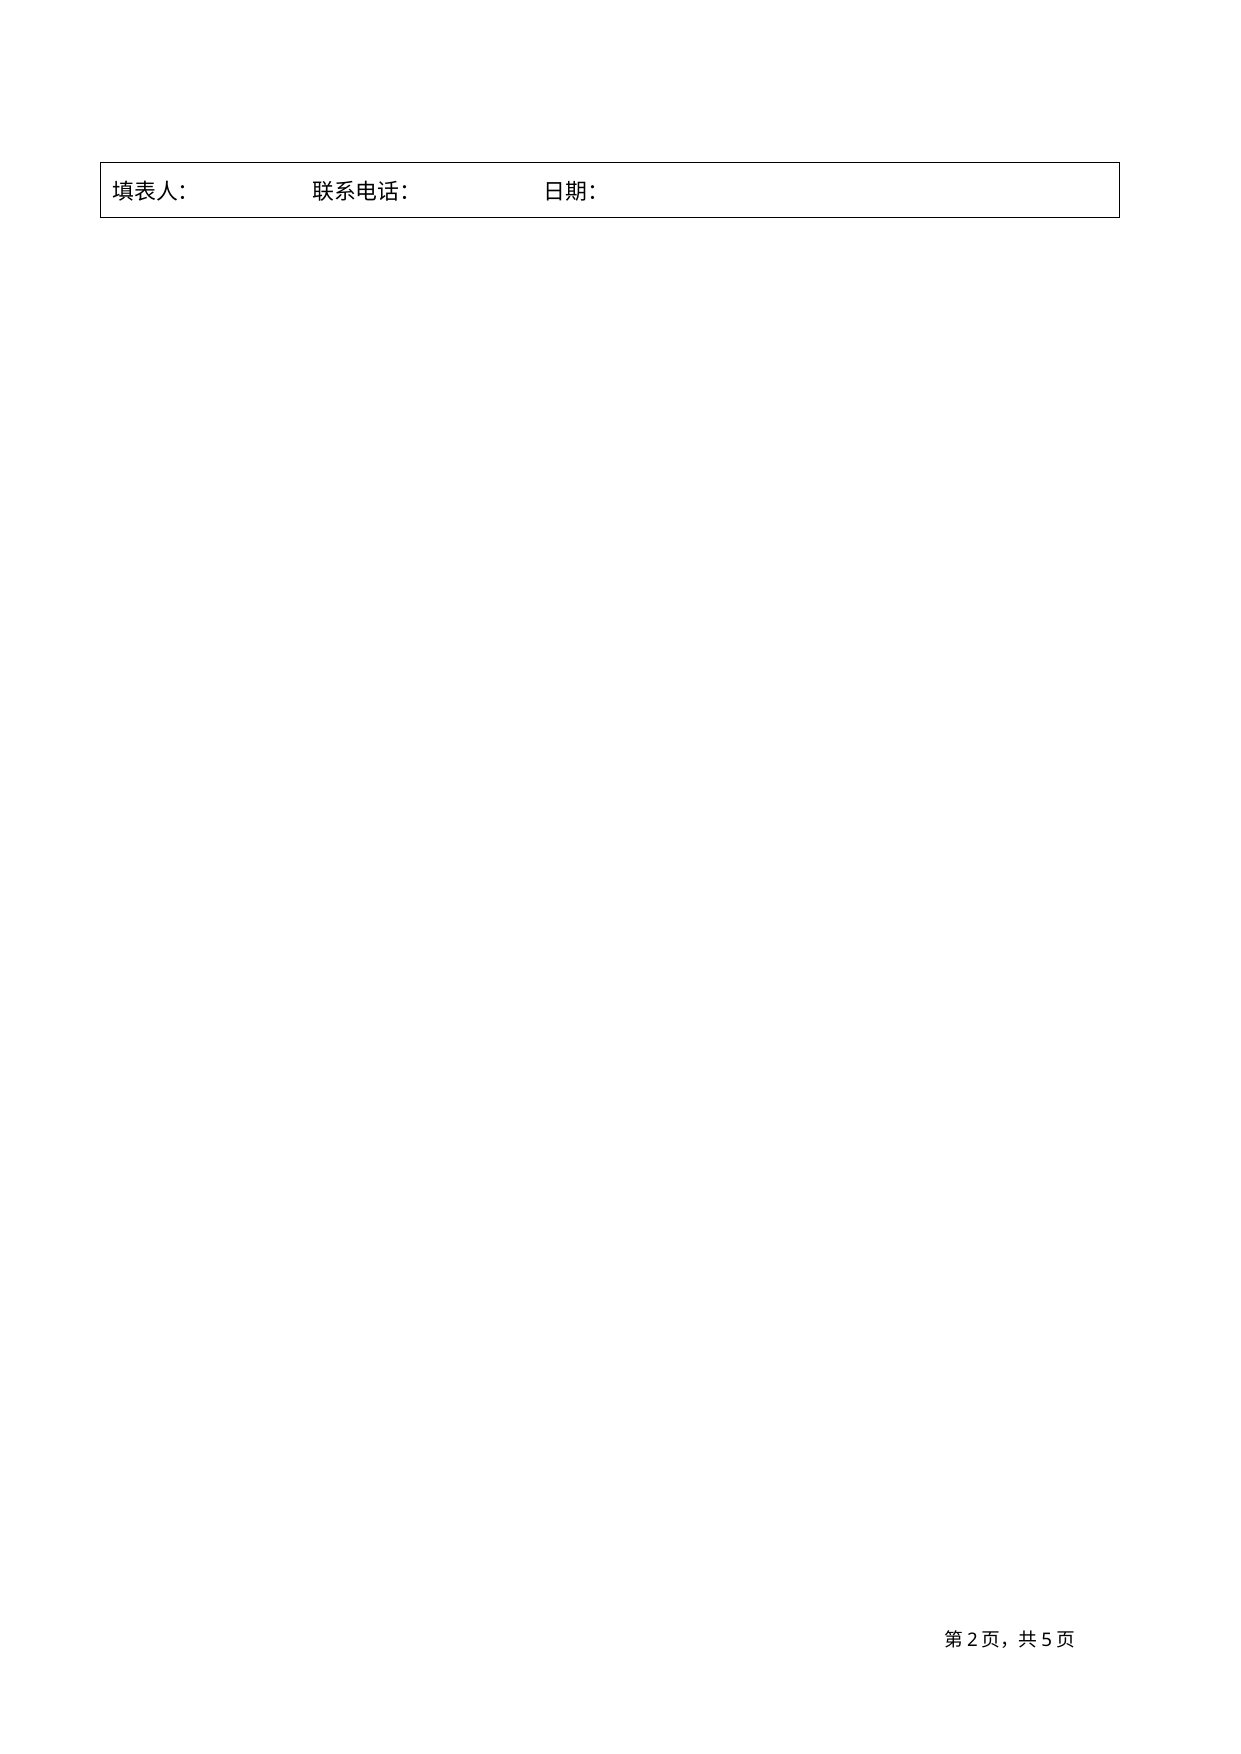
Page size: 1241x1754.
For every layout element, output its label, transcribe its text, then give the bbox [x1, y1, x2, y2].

table_cell 填表人： 联系电话： 日期： [101, 163, 1119, 217]
